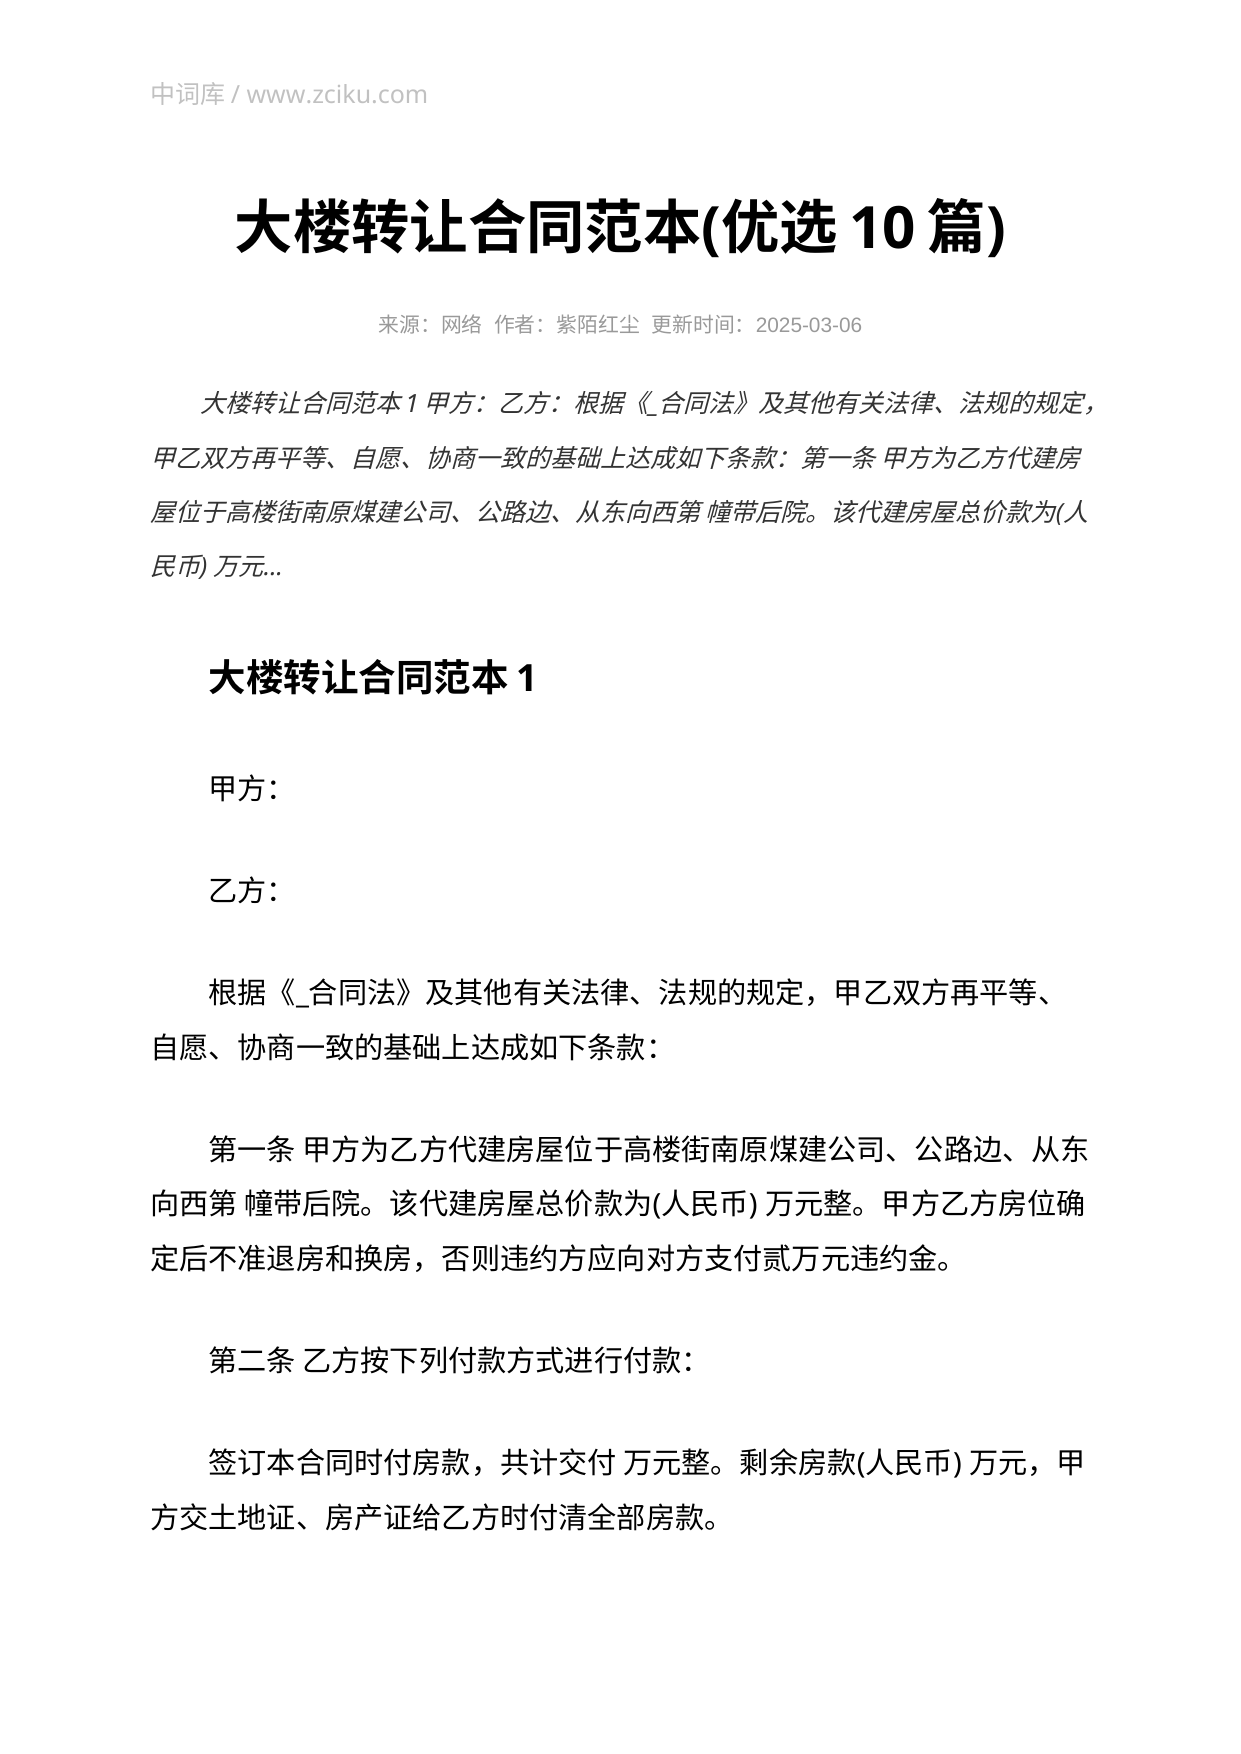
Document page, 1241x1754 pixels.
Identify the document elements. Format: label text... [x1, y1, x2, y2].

text 签订本合同时付房款，共计交付 万元整。剩余房款(人民币) 万元，甲方交土地证、房产证给乙方时付清全部房款。 [150, 1439, 1090, 1537]
text 第一条 甲方为乙方代建房屋位于高楼街南原煤建公司、公路边、从东向西第 幢带后院。该代建房屋总价款为(人民币) 万元整。甲方乙方房位确定后不准退房和换房，否则违约方应向对方支付贰万元违约金。 [150, 1126, 1090, 1278]
subtitle 大楼转让合同范本(优选10篇) [150, 181, 1090, 266]
text 第二条 乙方按下列付款方式进行付款： [150, 1338, 1090, 1380]
text 大楼转让合同范本1甲方：乙方：根据《_合同法》及其他有关法律、法规的规定，甲乙双方再平等、自愿、协商一致的基础上达成如下条款：第一条 甲方为乙方代建房屋位于高楼街南原煤建公司、公路边、从东向西第 幢带后院。该代建房屋总价款为(人民币) 万元... [150, 384, 1090, 583]
text 根据《_合同法》及其他有关法律、法规的规定，甲乙双方再平等、自愿、协商一致的基础上达成如下条款： [150, 969, 1090, 1067]
text 乙方： [150, 867, 1090, 910]
text 大楼转让合同范本1 [150, 648, 1090, 703]
text 甲方： [150, 766, 1090, 808]
text 来源：网络 作者：紫陌红尘 更新时间：2025-03-06 [150, 313, 1090, 337]
